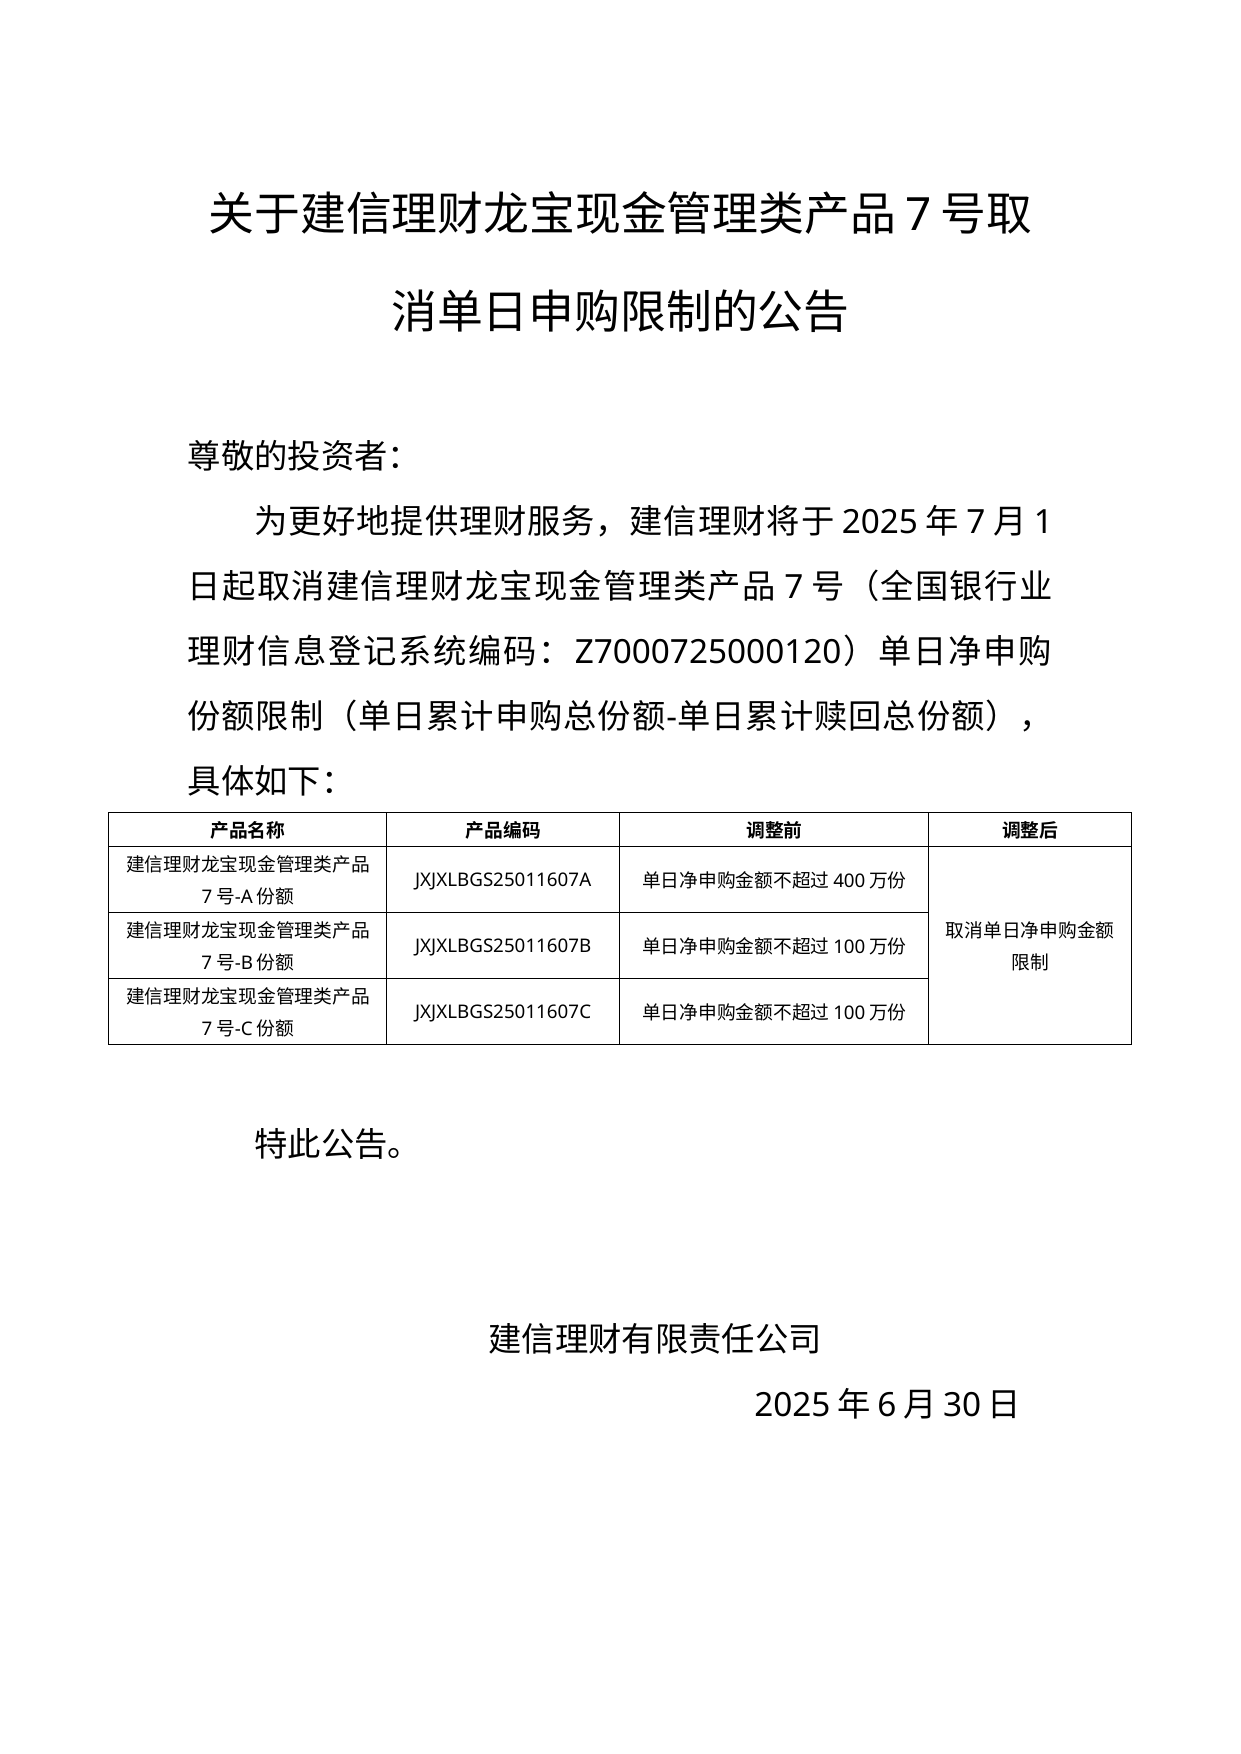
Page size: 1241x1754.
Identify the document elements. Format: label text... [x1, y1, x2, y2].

text 关于建信理财龙宝现金管理类产品7号取消单日申购限制的公告 [187, 162, 1053, 357]
table_cell 单日净申购金额不超过100万份 [620, 979, 928, 1044]
table_cell 建信理财龙宝现金管理类产品7号-C份额 [109, 979, 386, 1044]
text 尊敬的投资者： [187, 422, 1053, 487]
table_header 产品编码 [387, 813, 619, 846]
table_cell JXJXLBGS25011607C [387, 979, 619, 1044]
table_header 产品名称 [109, 813, 386, 846]
table_cell JXJXLBGS25011607A [387, 847, 619, 912]
table_header 调整后 [929, 813, 1131, 846]
text 建信理财有限责任公司 [187, 1305, 1053, 1370]
table_cell 单日净申购金额不超过400万份 [620, 847, 928, 912]
text 特此公告。 [187, 1110, 1053, 1175]
table_header 调整前 [620, 813, 928, 846]
text 为更好地提供理财服务，建信理财将于2025年7月1日起取消建信理财龙宝现金管理类产品7号（全国银行业理财信息登记系统编码：Z7000725000120）单日净申购份额限制（单日累计申购总份额-单日累计赎回总份额），具体如下： [187, 487, 1053, 812]
table_cell 建信理财龙宝现金管理类产品7号-B份额 [109, 913, 386, 978]
table_cell 取消单日净申购金额限制 [929, 847, 1131, 1044]
table_cell JXJXLBGS25011607B [387, 913, 619, 978]
table_cell 建信理财龙宝现金管理类产品7号-A份额 [109, 847, 386, 912]
text 2025年6月30日 [187, 1370, 1053, 1435]
table_cell 单日净申购金额不超过100万份 [620, 913, 928, 978]
